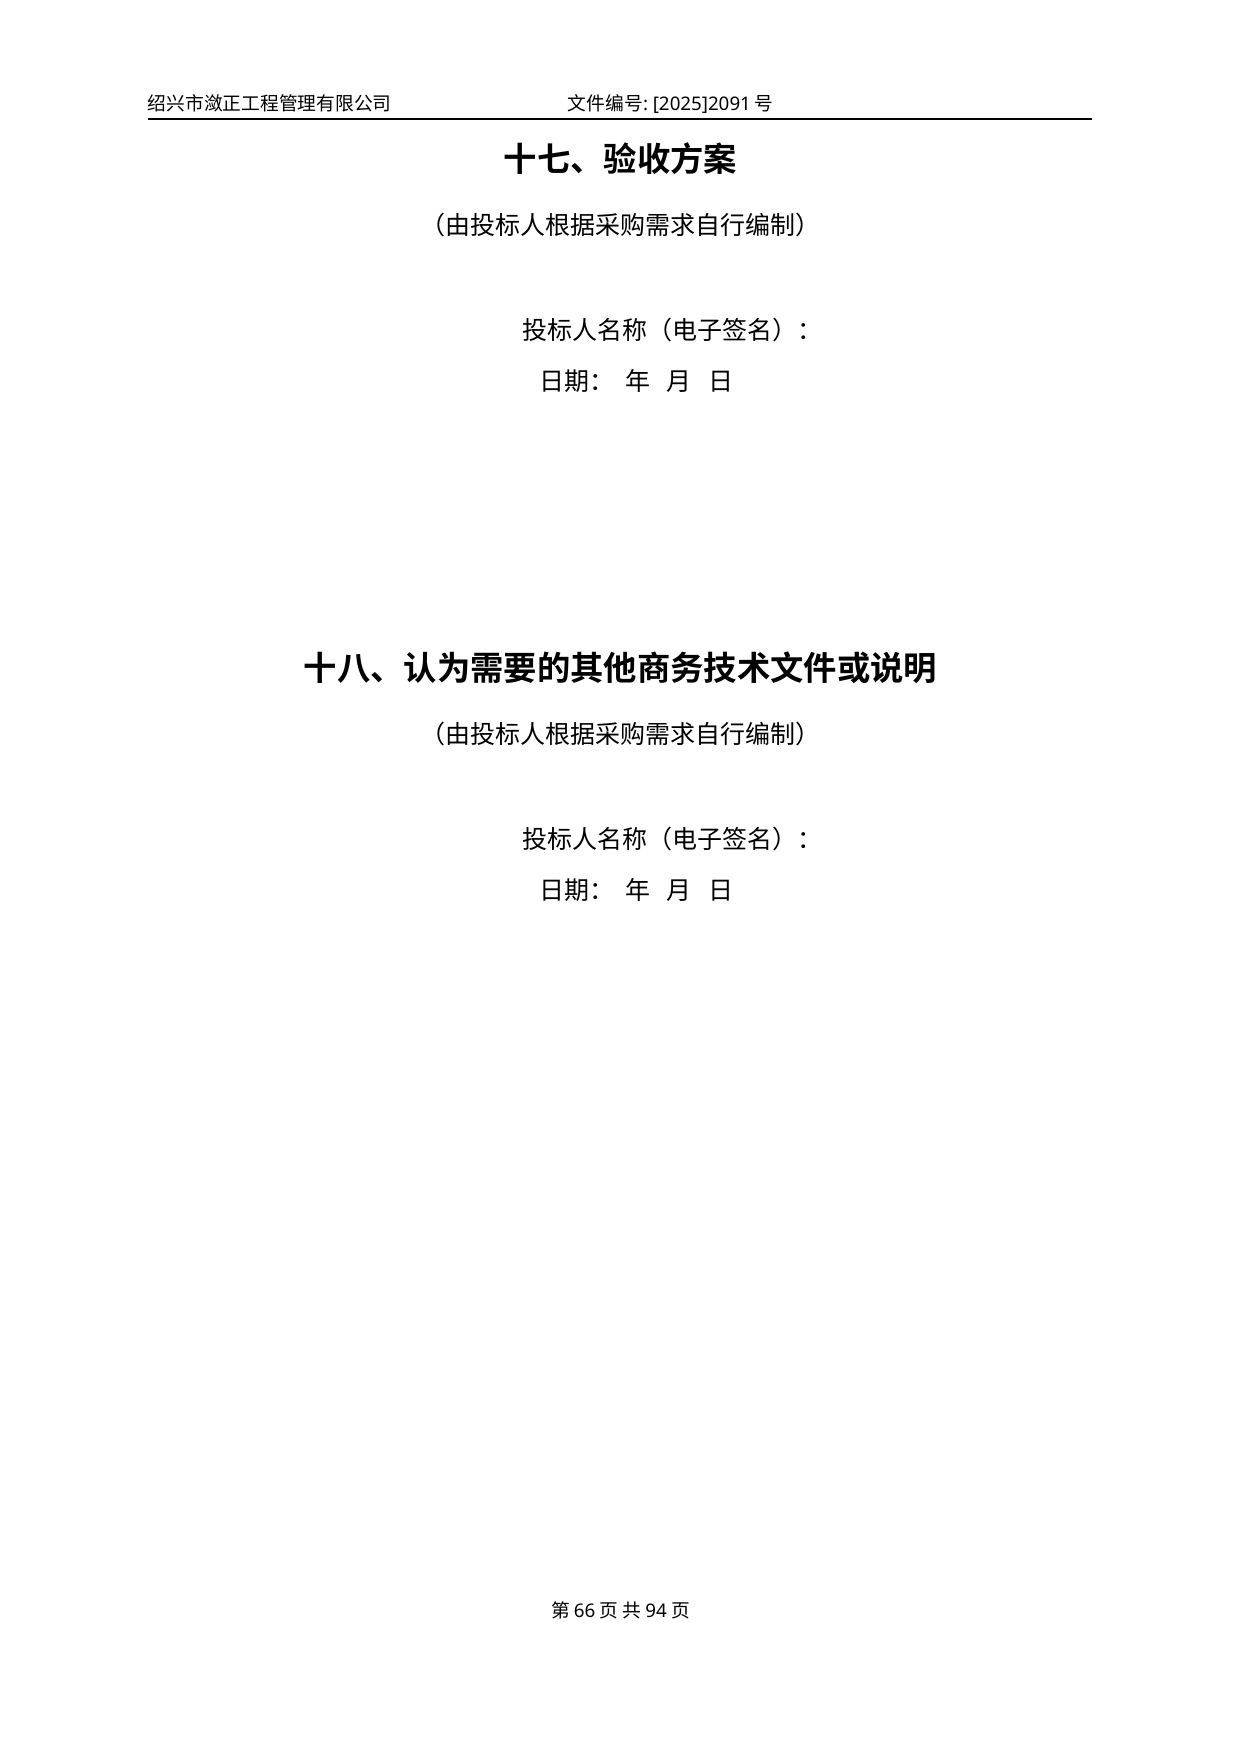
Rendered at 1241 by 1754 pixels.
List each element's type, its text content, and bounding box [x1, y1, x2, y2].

text 十八、认为需要的其他商务技术文件或说明 [148, 642, 1092, 690]
text 日期： 年 月 日 [148, 870, 1092, 907]
text 十七、验收方案 [148, 133, 1092, 181]
text 日期： 年 月 日 [148, 361, 1092, 398]
text 投标人名称（电子签名）： [148, 311, 1092, 347]
text （由投标人根据采购需求自行编制） [148, 205, 1092, 241]
text （由投标人根据采购需求自行编制） [148, 714, 1092, 750]
text 投标人名称（电子签名）： [148, 819, 1092, 856]
